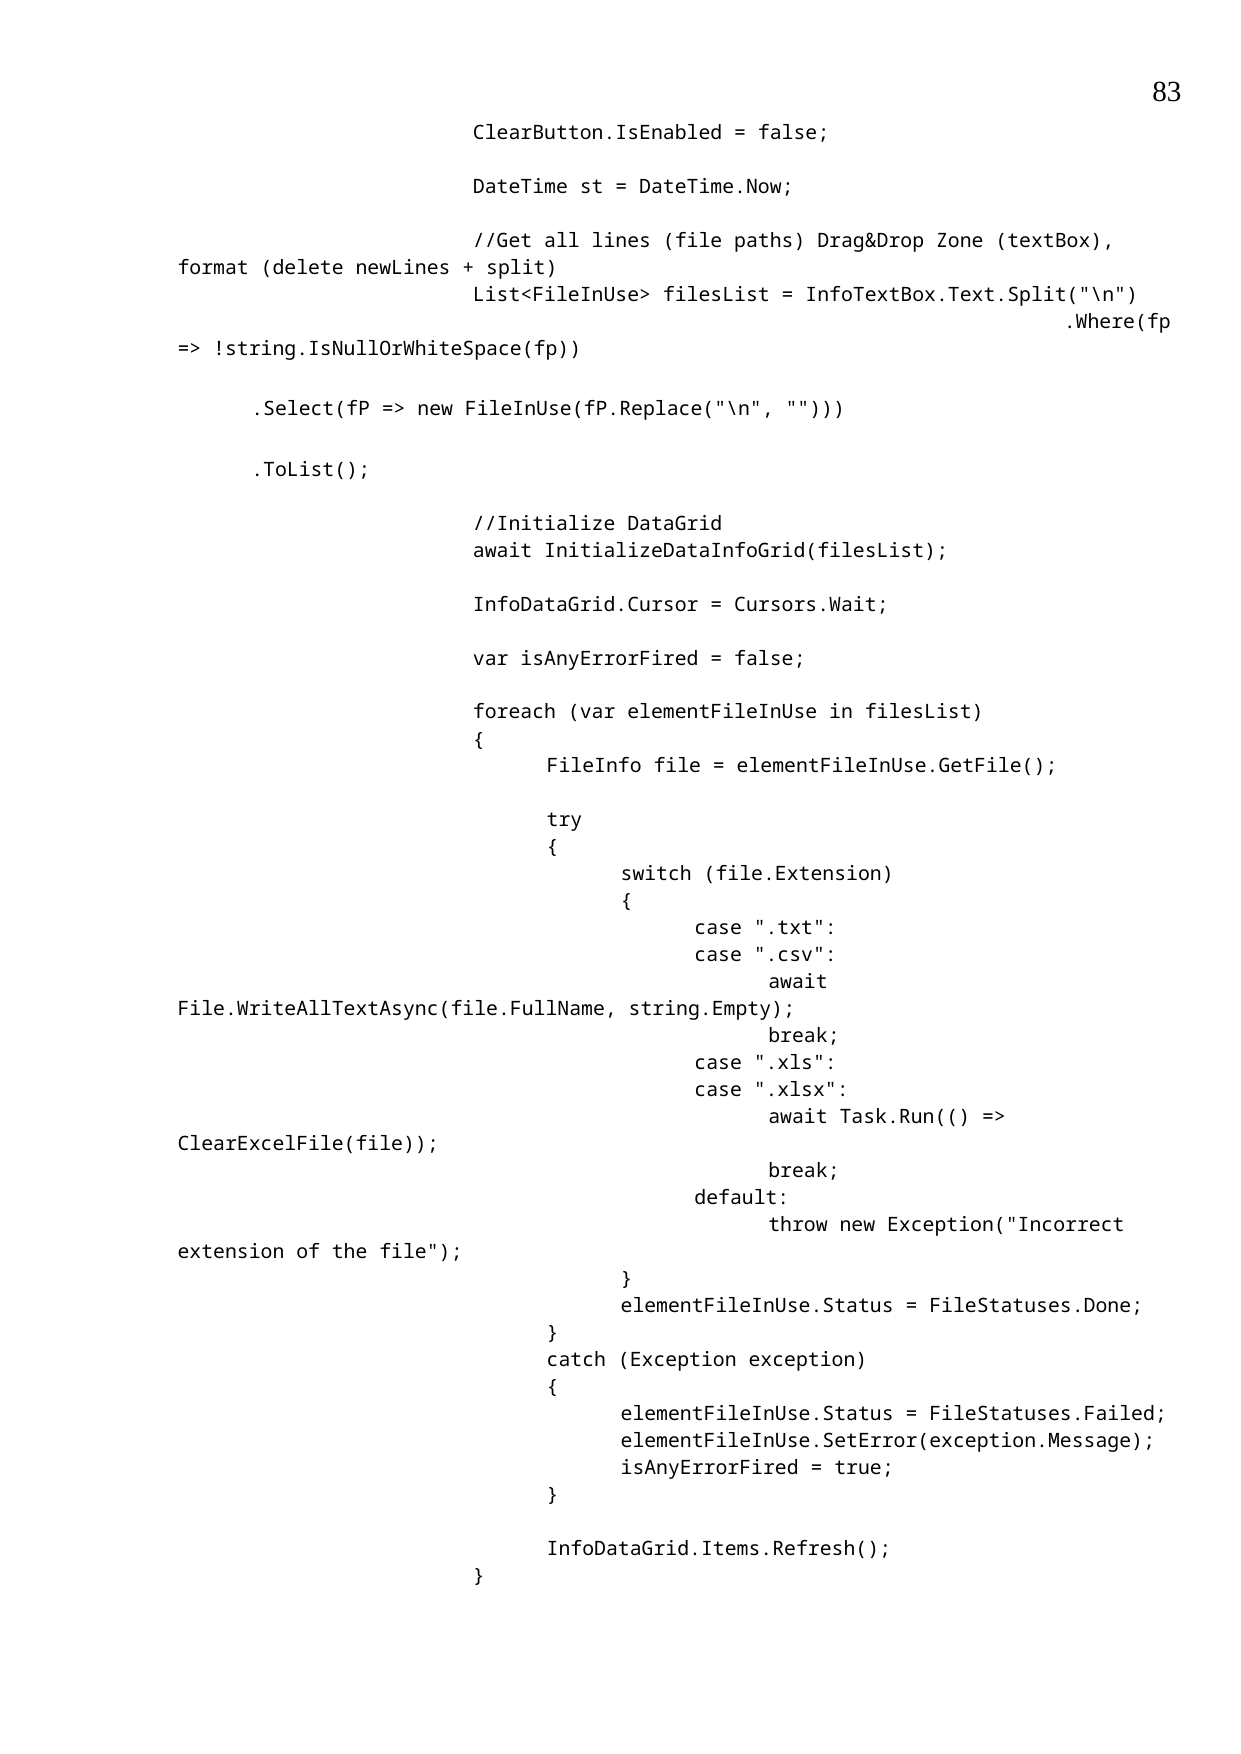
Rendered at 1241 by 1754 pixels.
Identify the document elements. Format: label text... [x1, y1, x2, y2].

text switch (file.Extension) [177, 860, 1181, 887]
text { [177, 725, 1181, 752]
text var isAnyErrorFired = false; [177, 644, 1181, 671]
text { [177, 833, 1181, 860]
text .Where(fp => !string.IsNullOrWhiteSpace(fp)) [177, 307, 1181, 361]
text //Initialize DataGrid [177, 509, 1181, 536]
text case ".xls": [177, 1048, 1181, 1076]
text FileInfo file = elementFileInUse.GetFile(); [177, 752, 1181, 779]
text { [177, 1372, 1181, 1399]
text case ".csv": [177, 941, 1181, 968]
text DateTime st = DateTime.Now; [177, 172, 1181, 199]
text foreach (var elementFileInUse in filesList) [177, 698, 1181, 725]
text case ".xlsx": [177, 1076, 1181, 1102]
text elementFileInUse.Status = FileStatuses.Failed; [177, 1399, 1181, 1426]
text await Task.Run(() => ClearExcelFile(file)); [177, 1102, 1181, 1156]
text ClearButton.IsEnabled = false; [177, 118, 1181, 145]
text throw new Exception("Incorrect extension of the file"); [177, 1210, 1181, 1264]
text .ToList(); [177, 421, 1181, 482]
text //Get all lines (file paths) Drag&Drop Zone (textBox), format (delete newLines + split) [177, 226, 1181, 280]
text { [177, 887, 1181, 914]
text } [177, 1480, 1181, 1507]
text InfoDataGrid.Cursor = Cursors.Wait; [177, 590, 1181, 617]
text elementFileInUse.Status = FileStatuses.Done; [177, 1291, 1181, 1318]
text elementFileInUse.SetError(exception.Message); [177, 1426, 1181, 1453]
text List<FileInUse> filesList = InfoTextBox.Text.Split("\n") [177, 280, 1181, 307]
text default: [177, 1183, 1181, 1210]
text } [177, 1561, 1181, 1588]
text isAnyErrorFired = true; [177, 1453, 1181, 1480]
text await File.WriteAllTextAsync(file.FullName, string.Empty); [177, 968, 1181, 1022]
text } [177, 1264, 1181, 1291]
text } [177, 1318, 1181, 1345]
text InfoDataGrid.Items.Refresh(); [177, 1534, 1181, 1561]
text break; [177, 1156, 1181, 1183]
text try [177, 806, 1181, 833]
text catch (Exception exception) [177, 1345, 1181, 1372]
text case ".txt": [177, 914, 1181, 941]
text .Select(fP => new FileInUse(fP.Replace("\n", ""))) [177, 361, 1181, 421]
text break; [177, 1022, 1181, 1048]
text await InitializeDataInfoGrid(filesList); [177, 536, 1181, 563]
